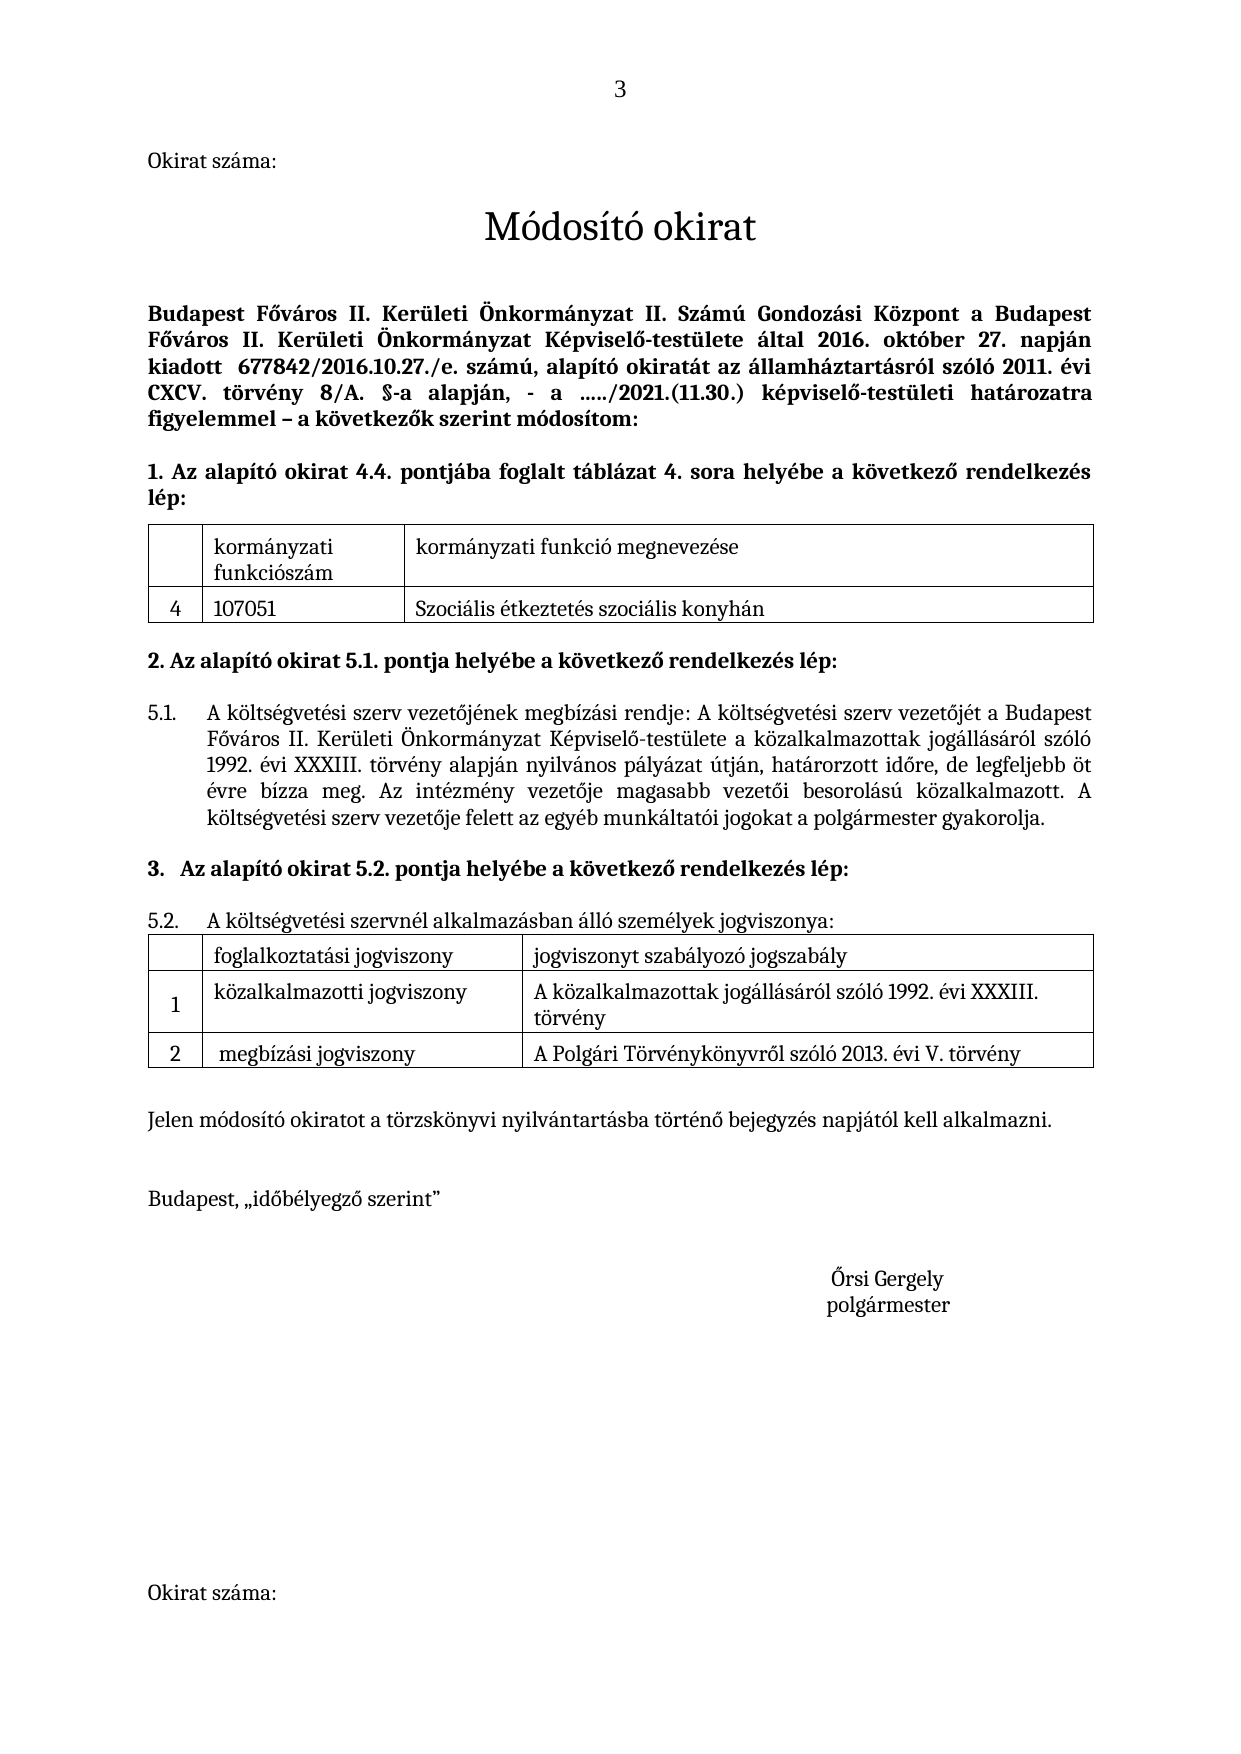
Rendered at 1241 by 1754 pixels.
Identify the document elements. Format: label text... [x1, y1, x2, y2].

text Jelen módosító okiratot a törzskönyvi nyilvántartásba történő bejegyzés napjától kell alkalmazni. [148, 1107, 1093, 1133]
text 1. Az alapító okirat 4.4. pontjába foglalt táblázat 4. sora helyébe a következő rendelkezés lép: [148, 459, 1093, 512]
table_header [149, 935, 202, 969]
text Budapest, „időbélyegző szerint” [148, 1186, 1093, 1213]
text 5.1. A költségvetési szerv vezetőjének megbízási rendje: A költségvetési szerv vezetőjét a Budapest Főváros II. Kerületi Önkormányzat Képviselő-testülete a közalkalmazottak jogállásáról szóló 1992. évi XXXIII. törvény alapján nyilvános pályázat útján, határorzott időre, de legfeljebb öt évre bízza meg. Az intézmény vezetője magasabb vezetői besorolású közalkalmazott. A költségvetési szerv vezetője felett az egyéb munkáltatói jogokat a polgármester gyakorolja. [148, 699, 1093, 831]
text Budapest Főváros II. Kerületi Önkormányzat II. Számú Gondozási Központ a Budapest Főváros II. Kerületi Önkormányzat Képviselő-testülete által 2016. október 27. napján kiadott 677842/2016.10.27./e. számú, alapító okiratát az államháztartásról szóló 2011. évi CXCV. törvény 8/A. §-a alapján, - a …../2021.(11.30.) képviselő-testületi határozatra figyelemmel – a következők szerint módosítom: [148, 301, 1093, 432]
text 5.2. A költségvetési szervnél alkalmazásban álló személyek jogviszonya: [148, 907, 1093, 934]
text Okirat száma: [148, 1579, 1093, 1606]
table_cell A közalkalmazottak jogállásáról szóló 1992. évi XXXIII. törvény [523, 971, 1093, 1032]
table_cell 2 [149, 1033, 202, 1067]
table_cell 1 [149, 971, 202, 1032]
table_cell 4 [149, 587, 202, 622]
table_header foglalkoztatási jogviszony [203, 935, 522, 969]
text 2. Az alapító okirat 5.1. pontja helyébe a következő rendelkezés lép: [148, 648, 1093, 674]
table_cell A Polgári Törvénykönyvről szóló 2013. évi V. törvény [523, 1033, 1093, 1067]
table_header [149, 525, 202, 586]
text 3. Az alapító okirat 5.2. pontja helyébe a következő rendelkezés lép: [148, 856, 1093, 882]
table_cell 107051 [203, 587, 404, 622]
table_header kormányzati funkció megnevezése [405, 525, 1093, 586]
text Módosító okirat [148, 203, 1093, 251]
table_header kormányzati funkciószám [203, 525, 404, 586]
table_cell Szociális étkeztetés szociális konyhán [405, 587, 1093, 622]
table_header jogviszonyt szabályozó jogszabály [523, 935, 1093, 969]
table_cell közalkalmazotti jogviszony [203, 971, 522, 1032]
table_cell megbízási jogviszony [203, 1033, 522, 1067]
text Okirat száma: [148, 148, 1093, 174]
text polgármester [148, 1292, 1093, 1318]
text Őrsi Gergely [148, 1265, 1093, 1292]
